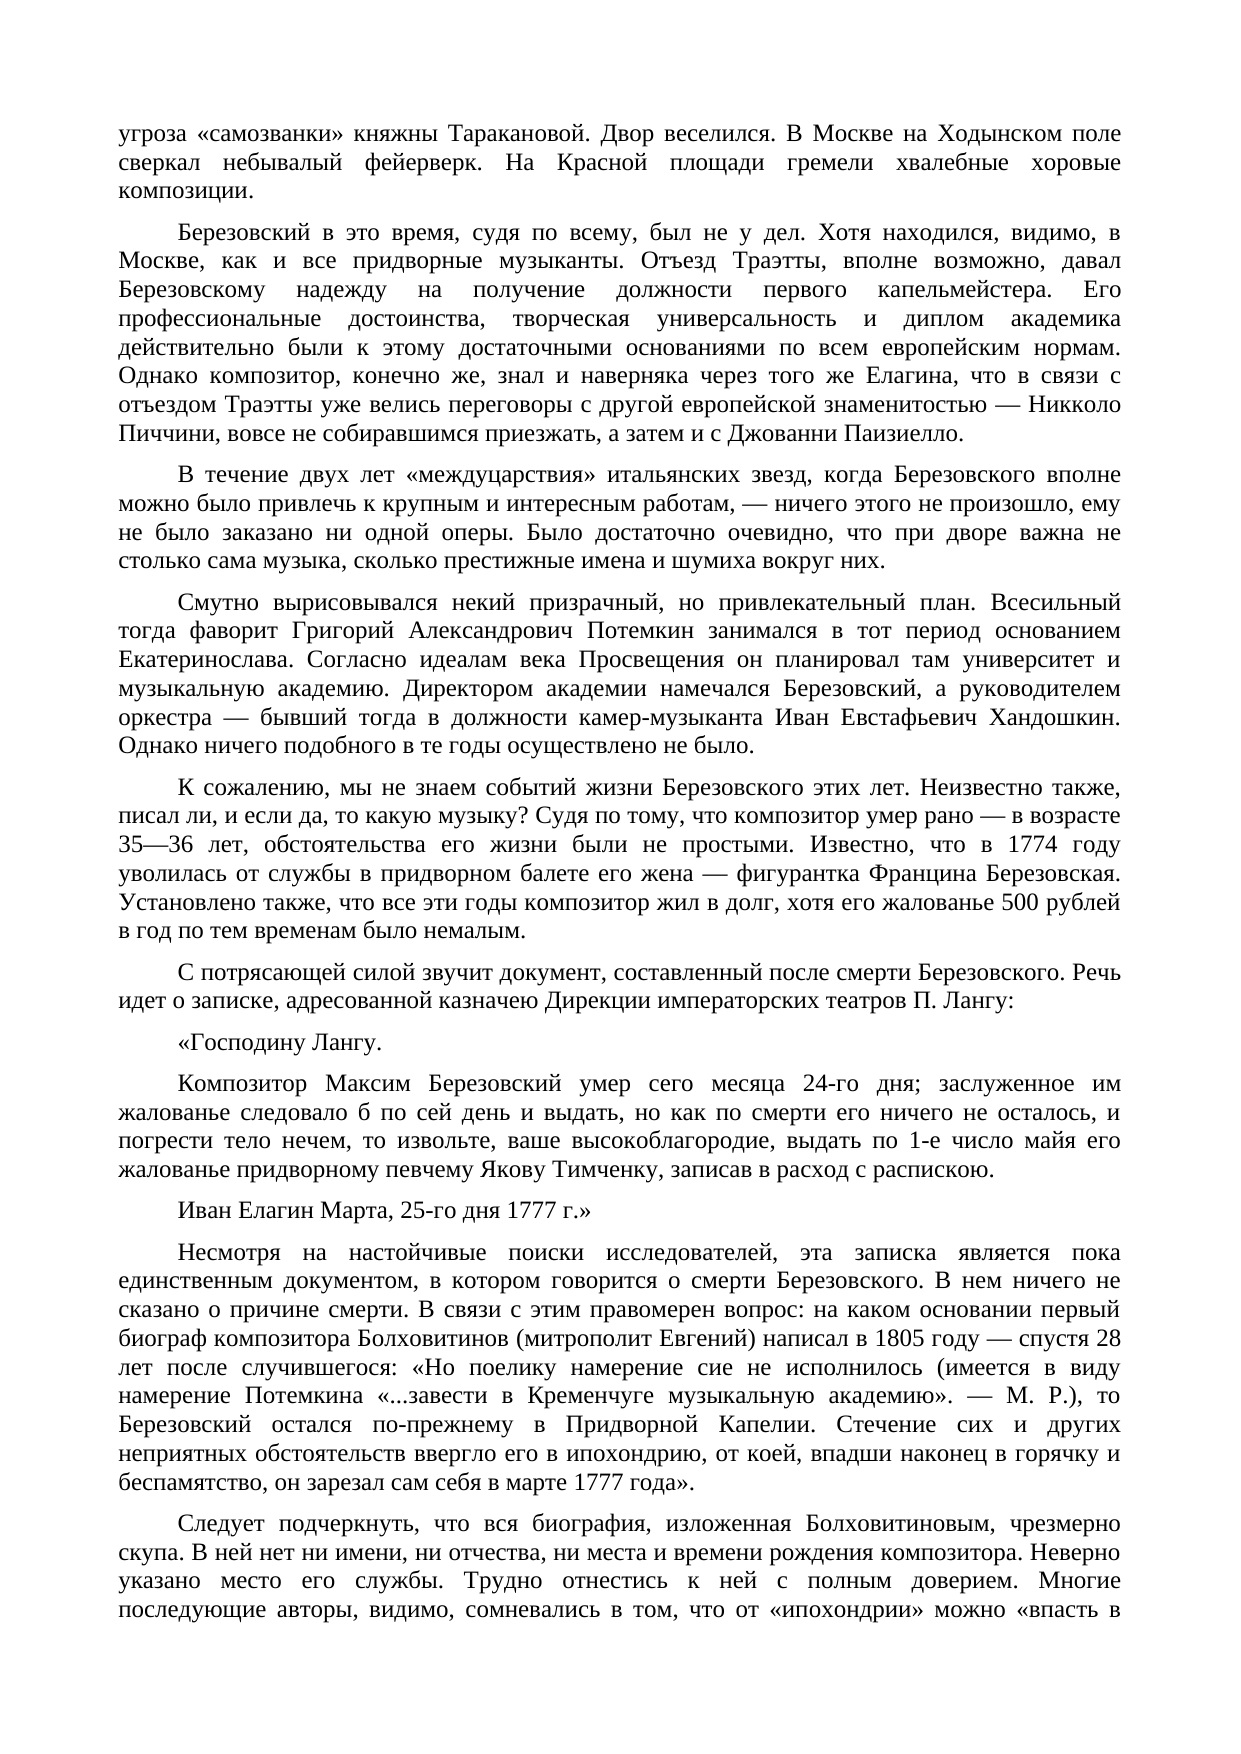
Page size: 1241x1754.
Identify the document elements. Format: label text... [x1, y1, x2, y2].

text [118, 1508, 1122, 1623]
text Иван Елагин Марта, 25-го дня .» [118, 1196, 1122, 1224]
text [118, 118, 1122, 204]
text С потрясающей силой звучит документ, составленный после смерти Березовского. Речь идет о записке, адресованной казначею Дирекции императорских театров П. Лангу: [118, 957, 1122, 1014]
text К сожалению, мы не знаем событий жизни Березовского этих лет. Неизвестно также, писал ли, и если да, то какую музыку? Судя по тому, что композитор умер рано — в возрасте 35—36 лет, обстоятельства его жизни были не простыми. Известно, что в 1774 году уволилась от службы в придворном балете его жена — фигурантка Францина Березовская. Установлено также, что все эти годы композитор жил в долг, хотя его жалованье 500 рублей в год по тем временам было немалым. [118, 772, 1122, 944]
text Несмотря на настойчивые поиски исследователей, эта записка является пока единственным документом, в котором говорится о смерти Березовского. В нем ничего не сказано о причине смерти. В связи с этим правомерен вопрос: на каком основании первый биограф композитора Болховитинов (митрополит Евгений) написал в 1805 году — спустя 28 лет после случившегося: «Но поелику намерение сие не исполнилось (имеется в виду намерение Потемкина «...завести в Кременчуге музыкальную академию». — М. Р.), то Березовский остался по-прежнему в Придворной Капелии. Стечение сих и других неприятных обстоятельств ввергло его в ипохондрию, от коей, впадши наконец в горячку и беспамятство, он зарезал сам себя в марте 1777 года». [118, 1237, 1122, 1496]
text «Господину Лангу. [118, 1027, 1122, 1056]
text Смутно вырисовывался некий призрачный, но привлекательный план. Всесильный тогда фаворит Григорий Александрович Потемкин занимался в тот период основанием Екатеринослава. Согласно идеалам века Просвещения он планировал там университет и музыкальную академию. Директором академии намечался Березовский, а руководителем оркестра — бывший тогда в должности камер-музыканта Иван Евстафьевич Хандошкин. Однако ничего подобного в те годы осуществлено не было. [118, 587, 1122, 759]
text Березовский в это время, судя по всему, был не у дел. Хотя находился, видимо, в Москве, как и все придворные музыканты. Отъезд Траэтты, вполне возможно, давал Березовскому надежду на получение должности первого капельмейстера. Его профессиональные достоинства, творческая универсальность и диплом академика действительно были к этому достаточными основаниями по всем европейским нормам. Однако композитор, конечно же, знал и наверняка через того же Елагина, что в связи с отъездом Траэтты уже велись переговоры с другой европейской знаменитостью — Никколо Пиччини, вовсе не собиравшимся приезжать, а затем и с Джованни Паизиелло. [118, 217, 1122, 447]
text Композитор Максим Березовский умер сего месяца 24-го дня; заслуженное им жалованье следовало б по сей день и выдать, но как по смерти его ничего не осталось, и погрести тело нечем, то извольте, ваше высокоблагородие, выдать по 1-е число майя его жалованье придворному певчему Якову Тимченку, записав в расход с распискою. [118, 1068, 1122, 1183]
text В течение двух лет «междуцарствия» итальянских звезд, когда Березовского вполне можно было привлечь к крупным и интересным работам, — ничего этого не произошло, ему не было заказано ни одной оперы. Было достаточно очевидно, что при дворе важна не столько сама музыка, сколько престижные имена и шумиха вокруг них. [118, 459, 1122, 574]
